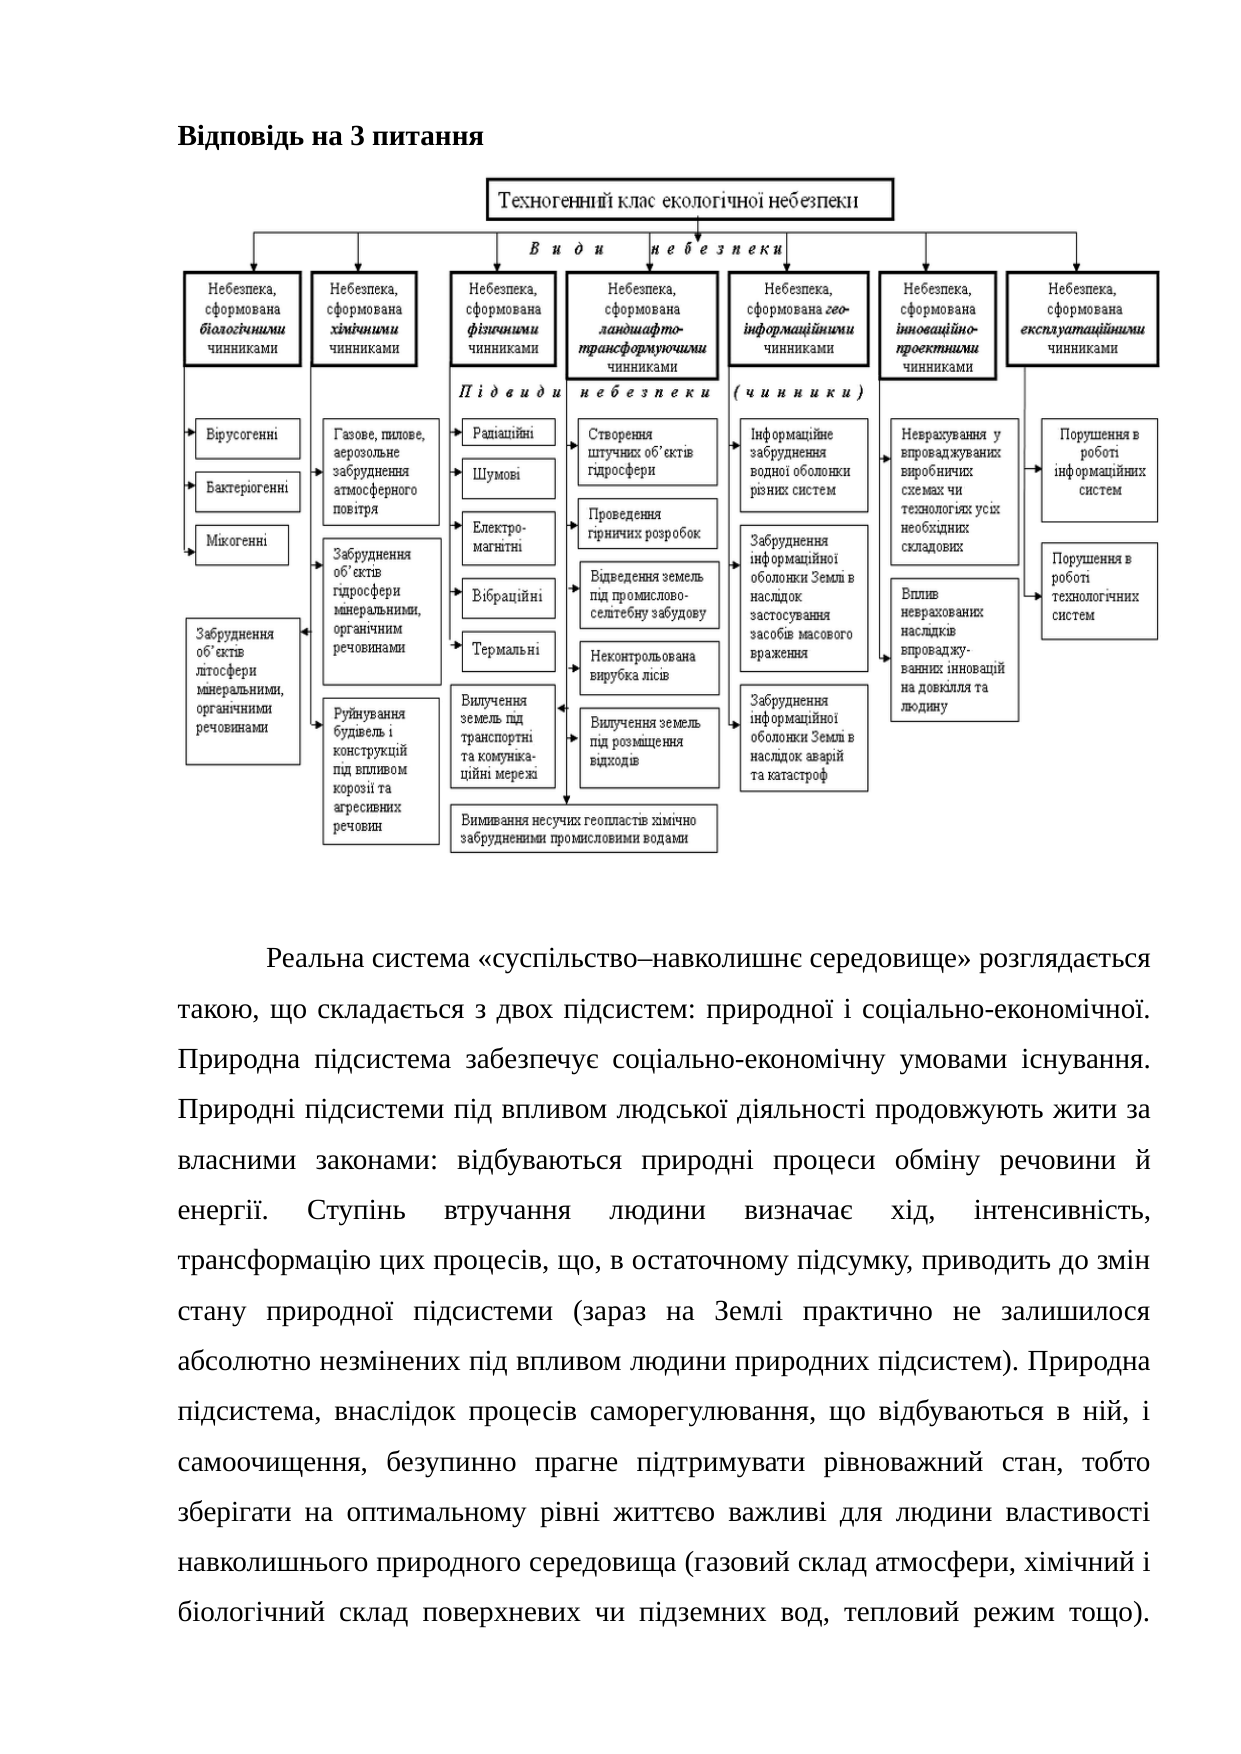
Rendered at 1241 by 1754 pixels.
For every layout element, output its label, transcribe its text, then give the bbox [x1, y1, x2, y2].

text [177, 941, 1152, 1628]
picture [177, 171, 1162, 874]
text Відповідь на 3 питання [177, 118, 1152, 152]
